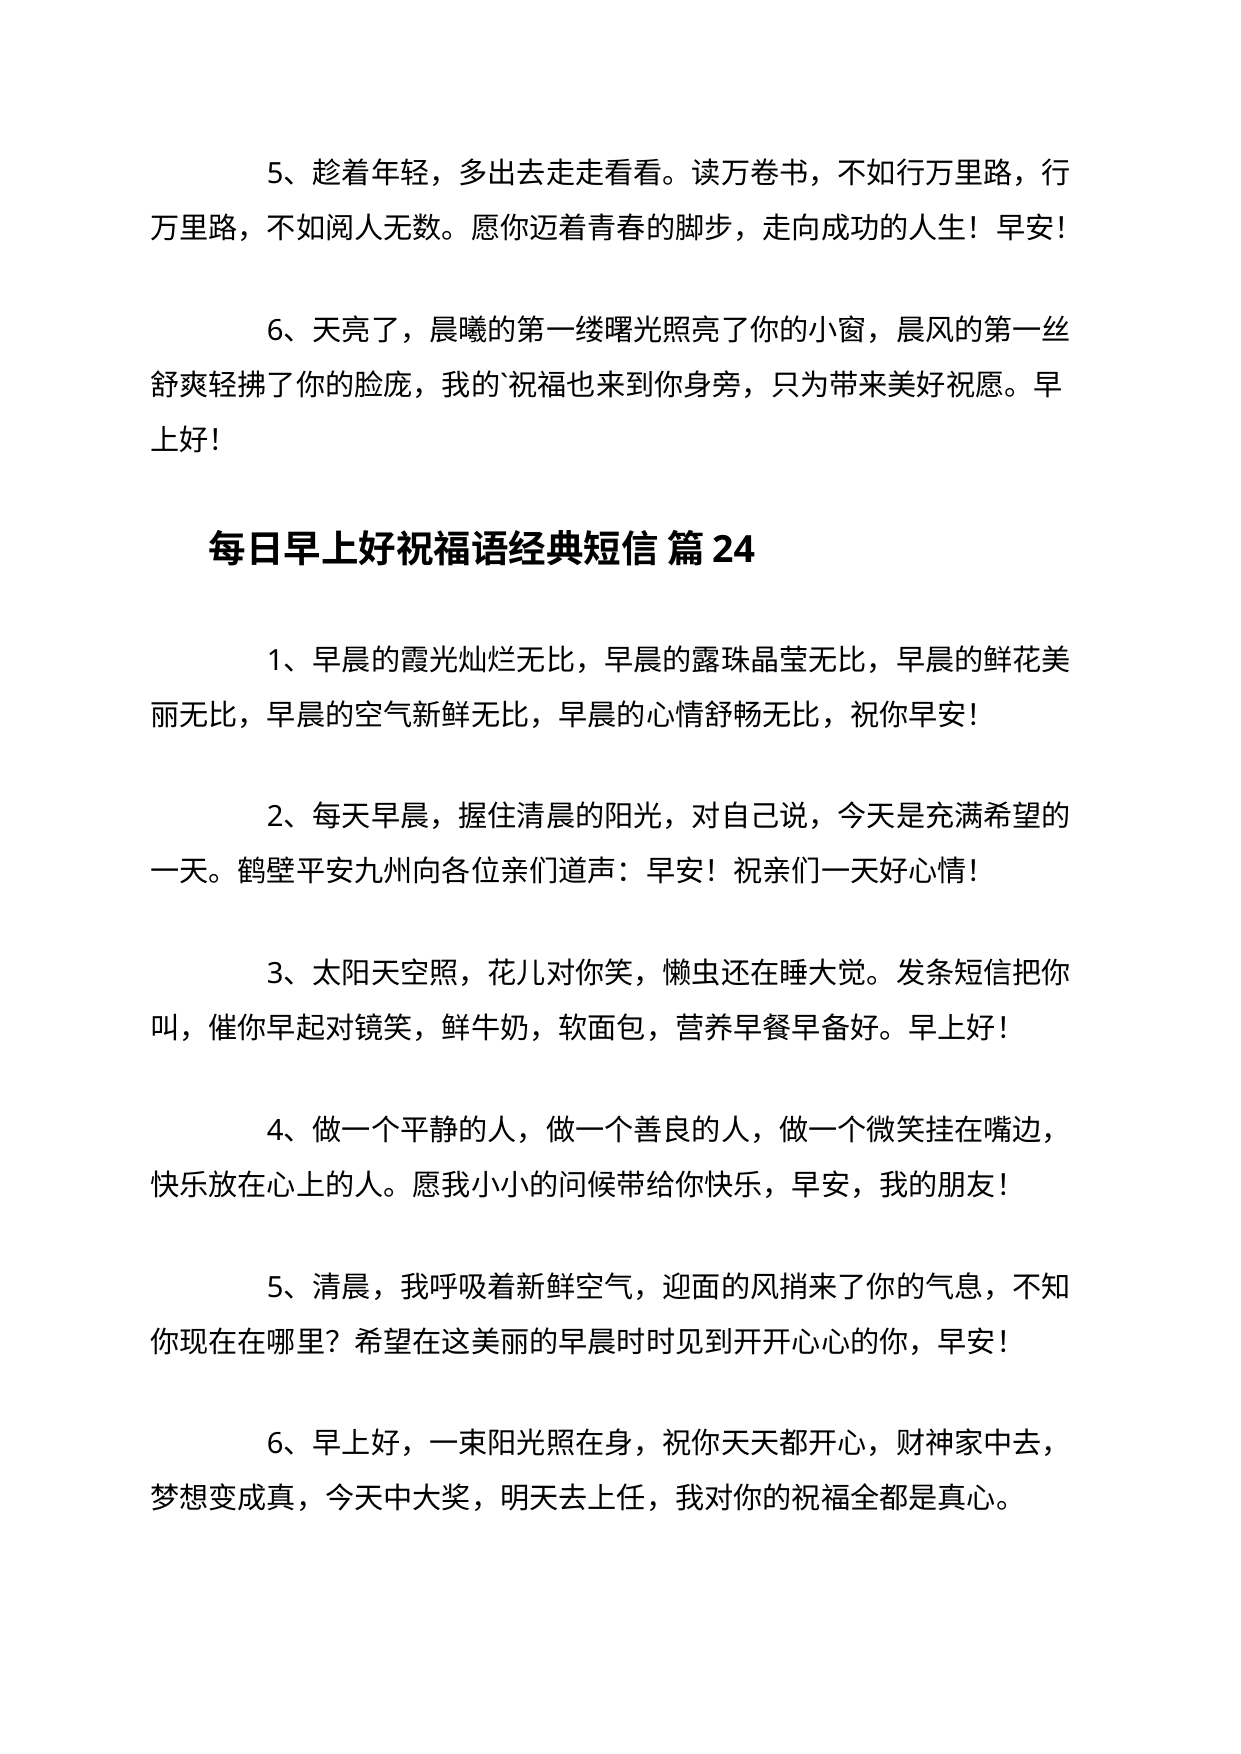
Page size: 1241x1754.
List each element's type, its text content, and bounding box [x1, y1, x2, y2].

text 1、早晨的霞光灿烂无比，早晨的露珠晶莹无比，早晨的鲜花美丽无比，早晨的空气新鲜无比，早晨的心情舒畅无比，祝你早安！ [150, 636, 1090, 733]
text 5、清晨，我呼吸着新鲜空气，迎面的风捎来了你的气息，不知你现在在哪里？希望在这美丽的早晨时时见到开开心心的你，早安！ [150, 1263, 1090, 1361]
text 4、做一个平静的人，做一个善良的人，做一个微笑挂在嘴边，快乐放在心上的人。愿我小小的问候带给你快乐，早安，我的朋友！ [150, 1106, 1090, 1204]
text 6、早上好，一束阳光照在身，祝你天天都开心，财神家中去，梦想变成真，今天中大奖，明天去上任，我对你的祝福全都是真心。 [150, 1420, 1090, 1517]
text 每日早上好祝福语经典短信 篇24 [150, 518, 1090, 573]
text 5、趁着年轻，多出去走走看看。读万卷书，不如行万里路，行万里路，不如阅人无数。愿你迈着青春的脚步，走向成功的人生！早安！ [150, 150, 1090, 247]
text 2、每天早晨，握住清晨的阳光，对自己说，今天是充满希望的一天。鹤壁平安九州向各位亲们道声：早安！祝亲们一天好心情！ [150, 793, 1090, 890]
text 3、太阳天空照，花儿对你笑，懒虫还在睡大觉。发条短信把你叫，催你早起对镜笑，鲜牛奶，软面包，营养早餐早备好。早上好！ [150, 950, 1090, 1047]
text 6、天亮了，晨曦的第一缕曙光照亮了你的小窗，晨风的第一丝舒爽轻拂了你的脸庞，我的`祝福也来到你身旁，只为带来美好祝愿。早上好！ [150, 307, 1090, 459]
